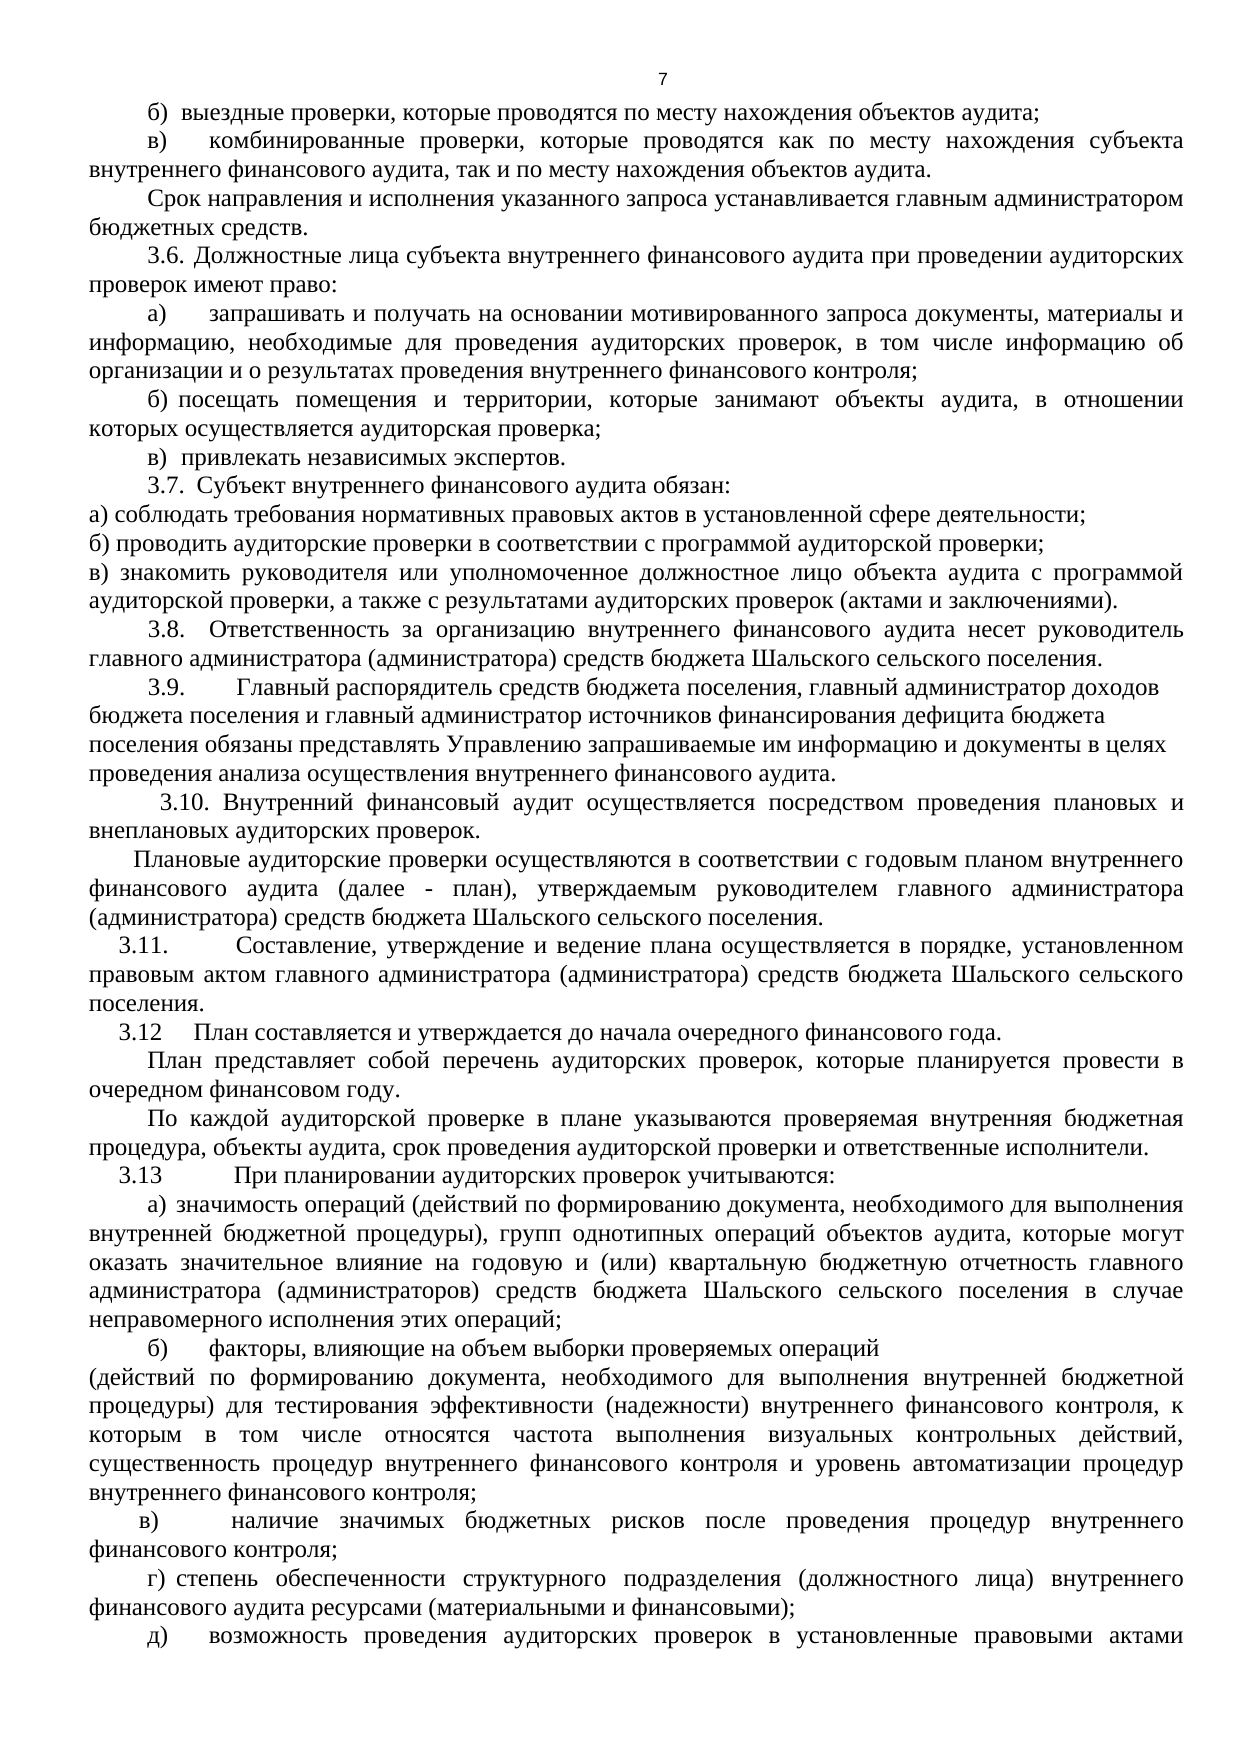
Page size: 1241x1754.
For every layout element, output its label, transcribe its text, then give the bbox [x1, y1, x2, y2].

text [89, 1621, 1185, 1649]
text в) знакомить руководителя или уполномоченное должностное лицо объекта аудита с программой аудиторской проверки, а также с результатами аудиторских проверок (актами и заключениями). [89, 557, 1185, 614]
list Главный распорядитель средств бюджета поселения, главный администратор доходов бюджета поселения и главный администратор источников финансирования дефицита бюджета поселения обязаны представлять Управлению запрашиваемые им информацию и документы в целях проведения анализа осуществления внутреннего финансового аудита. [89, 672, 1185, 787]
text 3.10. Внутренний финансовый аудит осуществляется посредством проведения плановых и внеплановых аудиторских проверок. [89, 787, 1185, 844]
list При планировании аудиторских проверок учитываются: [118, 1161, 1185, 1189]
text б) посещать помещения и территории, которые занимают объекты аудита, в отношении которых осуществляется аудиторская проверка; [89, 384, 1185, 442]
text 3.12 План составляется и утверждается до начала очередного финансового года. [118, 1017, 1185, 1046]
text в) привлекать независимых экспертов. [89, 442, 1185, 471]
text а) соблюдать требования нормативных правовых актов в установленной сфере деятельности; [89, 499, 1185, 528]
text б) проводить аудиторские проверки в соответствии с программой аудиторской проверки; [89, 528, 1185, 557]
text Срок направления и исполнения указанного запроса устанавливается главным администратором бюджетных средств. [89, 183, 1185, 241]
text б) факторы, влияющие на объем выборки проверяемых операций [89, 1333, 1185, 1362]
list Субъект внутреннего финансового аудита обязан: [89, 471, 1185, 499]
list Составление, утверждение и ведение плана осуществляется в порядке, установленном правовым актом главного администратора (администратора) средств бюджета Шальского сельского поселения. [89, 931, 1185, 1017]
text По каждой аудиторской проверке в плане указываются проверяемая внутренняя бюджетная процедура, объекты аудита, срок проведения аудиторской проверки и ответственные исполнители. [89, 1103, 1185, 1161]
text б) выездные проверки, которые проводятся по месту нахождения объектов аудита; [89, 97, 1185, 126]
text в) комбинированные проверки, которые проводятся как по месту нахождения субъекта внутреннего финансового аудита, так и по месту нахождения объектов аудита. [89, 126, 1185, 183]
list Должностные лица субъекта внутреннего финансового аудита при проведении аудиторских проверок имеют право: [89, 241, 1185, 298]
text План представляет собой перечень аудиторских проверок, которые планируется провести в очередном финансовом году. [89, 1046, 1185, 1103]
text Плановые аудиторские проверки осуществляются в соответствии с годовым планом внутреннего финансового аудита (далее - план), утверждаемым руководителем главного администратора (администратора) средств бюджета Шальского сельского поселения. [89, 844, 1185, 931]
text (действий по формированию документа, необходимого для выполнения внутренней бюджетной процедуры) для тестирования эффективности (надежности) внутреннего финансового контроля, к которым в том числе относятся частота выполнения визуальных контрольных действий, существенность процедур внутреннего финансового контроля и уровень автоматизации процедур внутреннего финансового контроля; [89, 1362, 1185, 1506]
text г) степень обеспеченности структурного подразделения (должностного лица) внутреннего финансового аудита ресурсами (материальными и финансовыми); [89, 1563, 1185, 1621]
text в) наличие значимых бюджетных рисков после проведения процедур внутреннего финансового контроля; [89, 1506, 1185, 1563]
text а) значимость операций (действий по формированию документа, необходимого для выполнения внутренней бюджетной процедуры), групп однотипных операций объектов аудита, которые могут оказать значительное влияние на годовую и (или) квартальную бюджетную отчетность главного администратора (администраторов) средств бюджета Шальского сельского поселения в случае неправомерного исполнения этих операций; [89, 1189, 1185, 1333]
list Ответственность за организацию внутреннего финансового аудита несет руководитель главного администратора (администратора) средств бюджета Шальского сельского поселения. [89, 614, 1185, 672]
text а) запрашивать и получать на основании мотивированного запроса документы, материалы и информацию, необходимые для проведения аудиторских проверок, в том числе информацию об организации и о результатах проведения внутреннего финансового контроля; [89, 298, 1185, 384]
